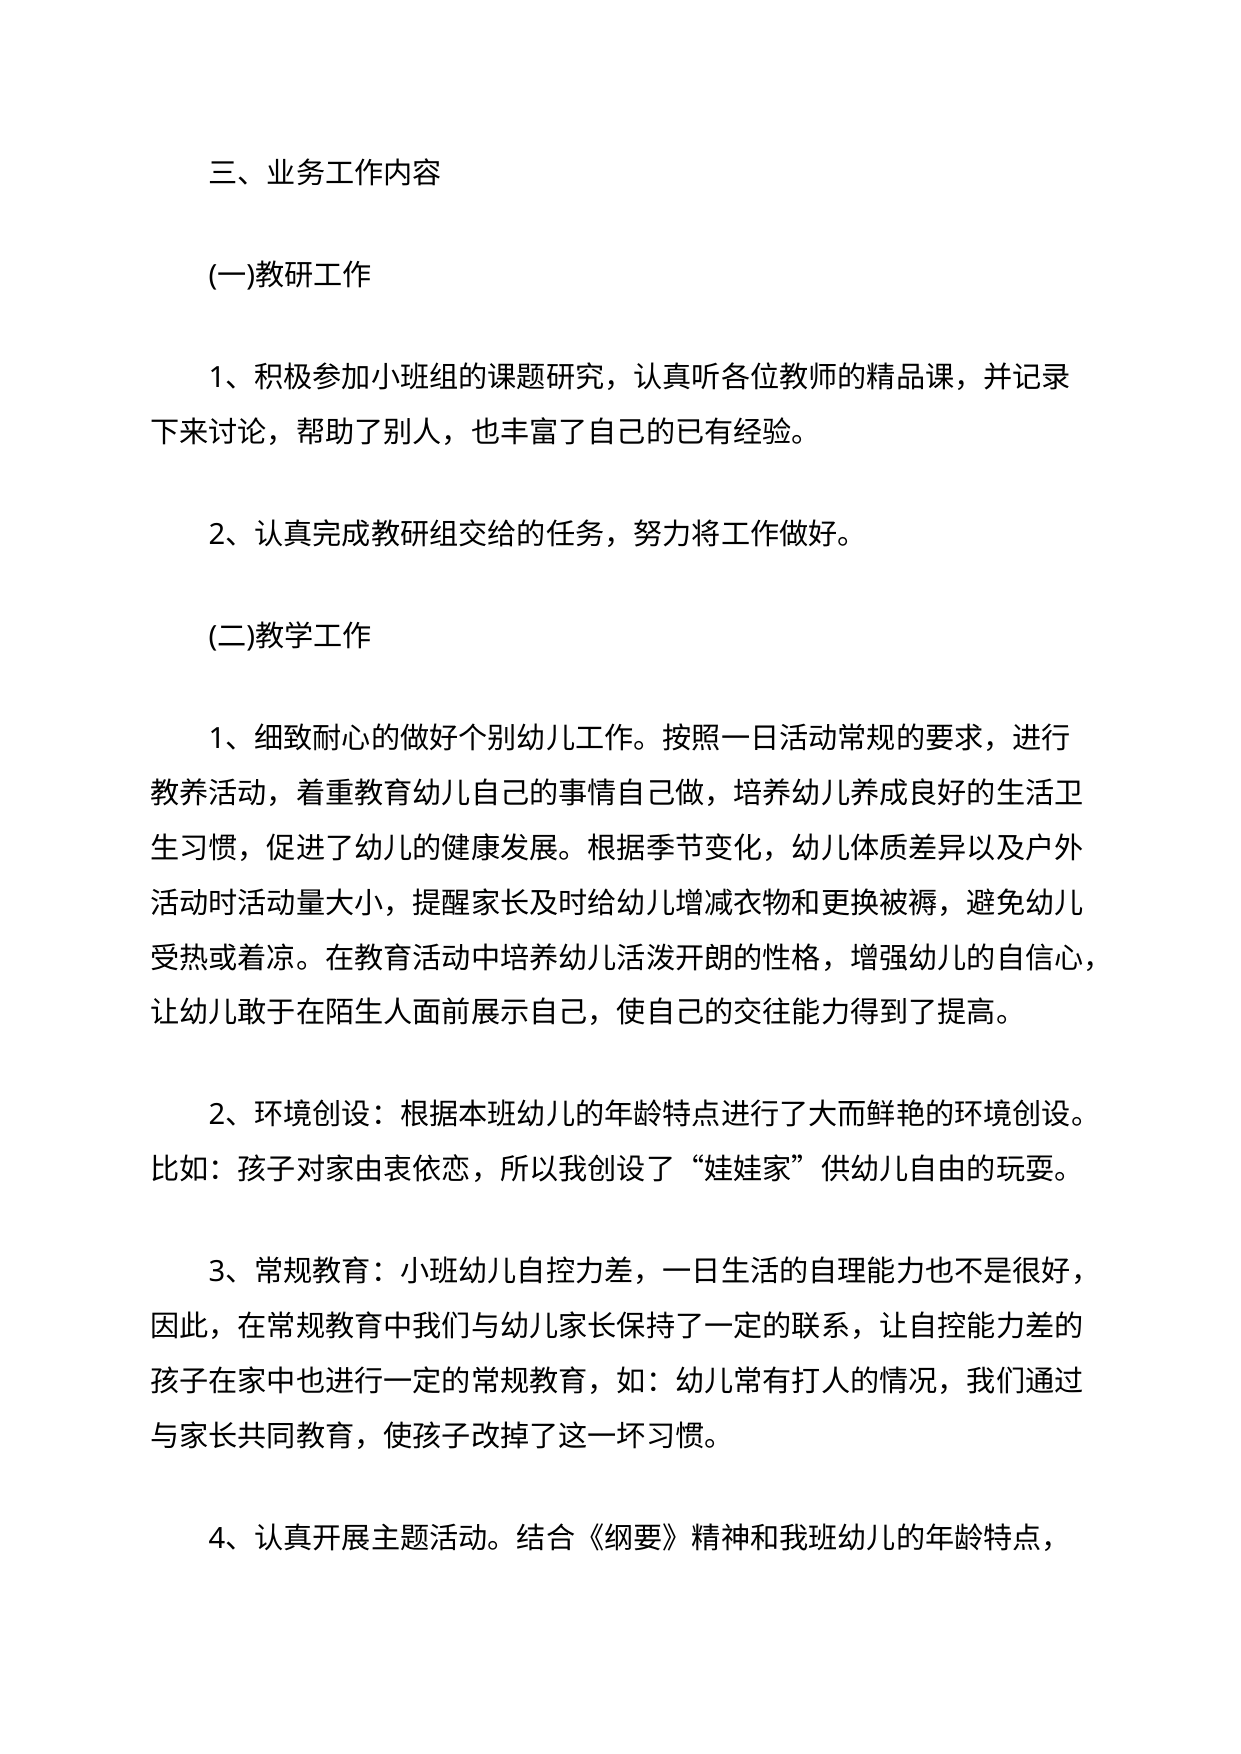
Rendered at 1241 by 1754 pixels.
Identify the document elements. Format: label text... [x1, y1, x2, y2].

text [150, 1514, 1090, 1557]
text (一)教研工作 [150, 252, 1090, 294]
text 1、积极参加小班组的课题研究，认真听各位教师的精品课，并记录下来讨论，帮助了别人，也丰富了自己的已有经验。 [150, 354, 1090, 451]
text 1、细致耐心的做好个别幼儿工作。按照一日活动常规的要求，进行教养活动，着重教育幼儿自己的事情自己做，培养幼儿养成良好的生活卫生习惯，促进了幼儿的健康发展。根据季节变化，幼儿体质差异以及户外活动时活动量大小，提醒家长及时给幼儿增减衣物和更换被褥，避免幼儿受热或着凉。在教育活动中培养幼儿活泼开朗的性格，增强幼儿的自信心，让幼儿敢于在陌生人面前展示自己，使自己的交往能力得到了提高。 [150, 714, 1090, 1031]
text 2、认真完成教研组交给的任务，努力将工作做好。 [150, 511, 1090, 553]
text 3、常规教育：小班幼儿自控力差，一日生活的自理能力也不是很好，因此，在常规教育中我们与幼儿家长保持了一定的联系，让自控能力差的孩子在家中也进行一定的常规教育，如：幼儿常有打人的情况，我们通过与家长共同教育，使孩子改掉了这一坏习惯。 [150, 1248, 1090, 1455]
text 2、环境创设：根据本班幼儿的年龄特点进行了大而鲜艳的环境创设。比如：孩子对家由衷依恋，所以我创设了“娃娃家”供幼儿自由的玩耍。 [150, 1091, 1090, 1188]
text 三、业务工作内容 [150, 150, 1090, 192]
text (二)教学工作 [150, 612, 1090, 655]
